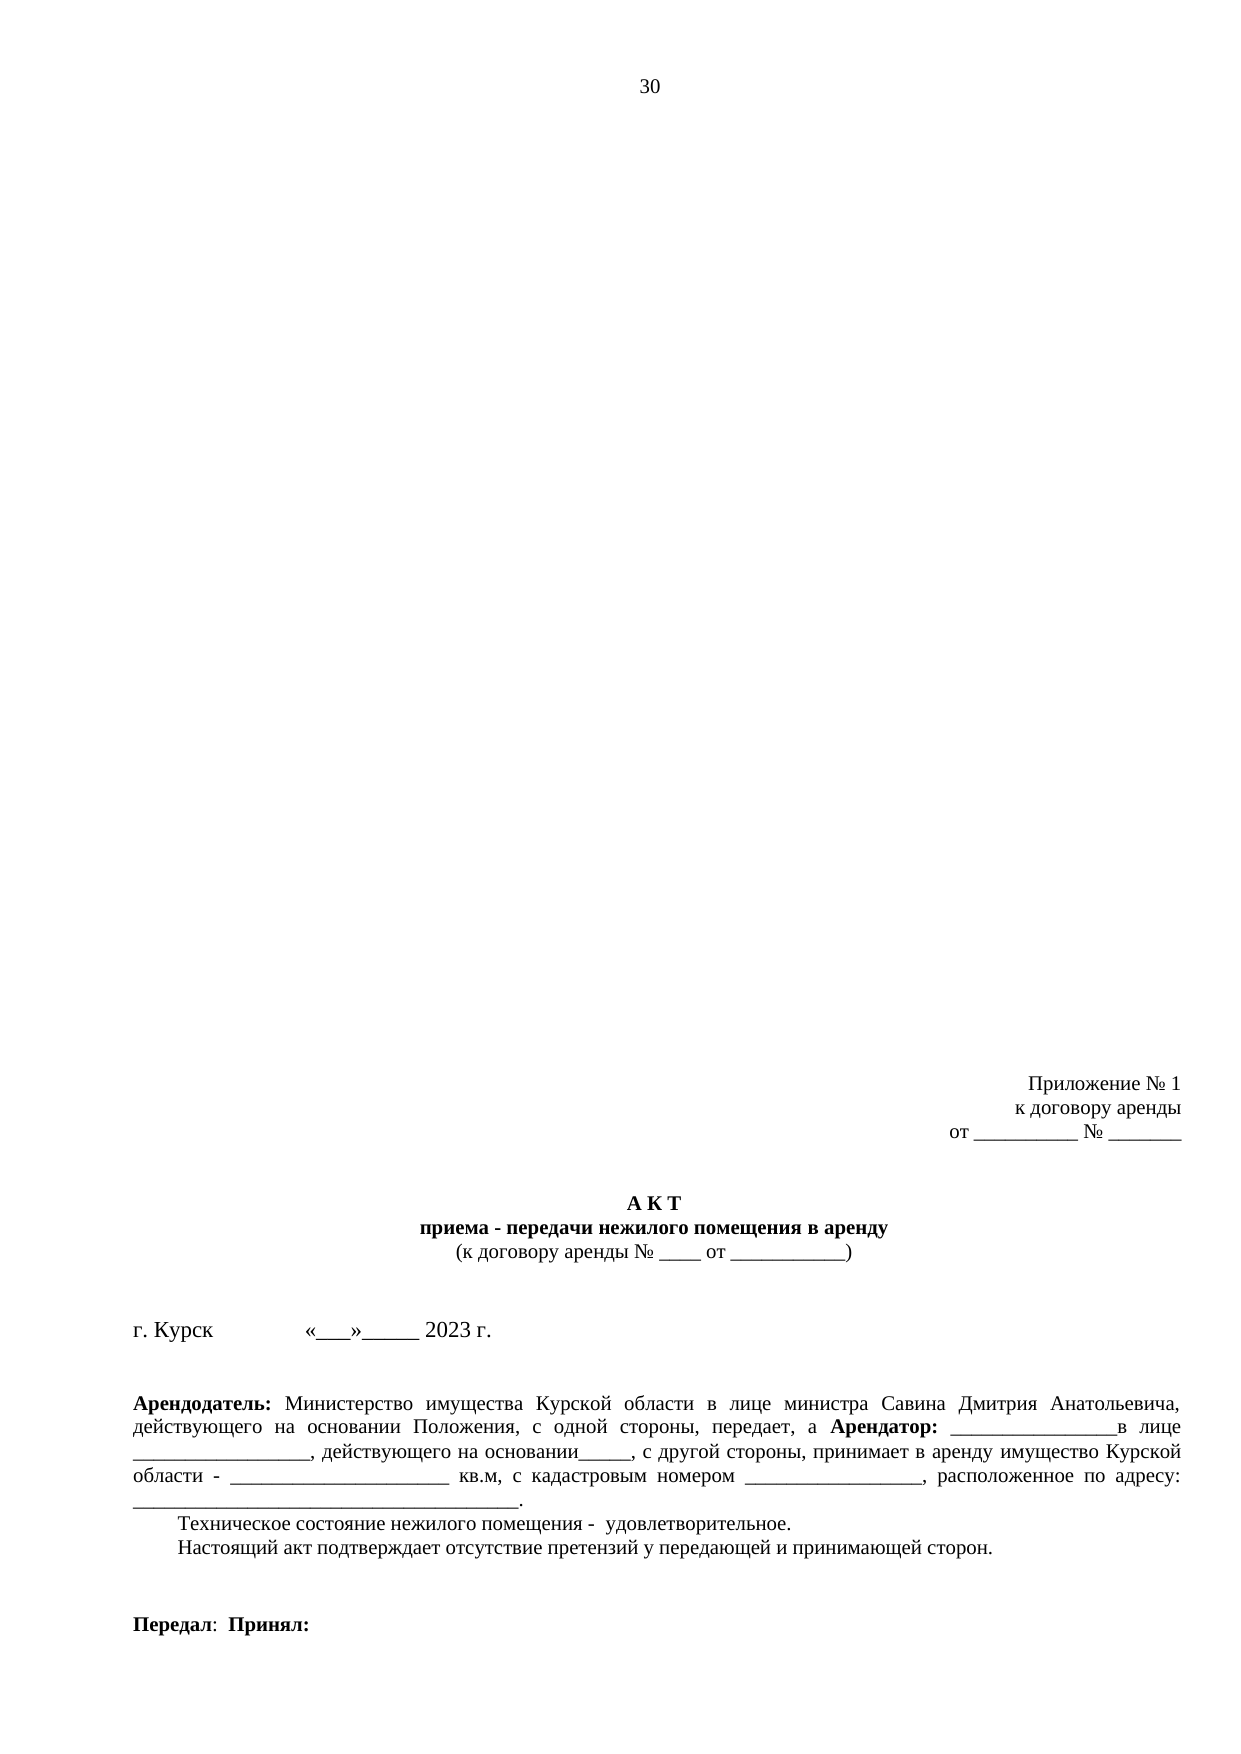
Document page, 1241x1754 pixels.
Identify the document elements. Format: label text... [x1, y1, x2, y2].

text Приложение № 1 [118, 1071, 1181, 1095]
text от __________ № _______ [118, 1119, 1181, 1143]
text Настоящий акт подтверждает отсутствие претензий у передающей и принимающей сторон. [118, 1535, 1181, 1559]
text к договору аренды [118, 1095, 1181, 1119]
text Техническое состояние нежилого помещения - удовлетворительное. [118, 1511, 1181, 1535]
text г. Курск «___»_____ 2023 г. [133, 1316, 1181, 1342]
text приема - передачи нежилого помещения в аренду [126, 1215, 1181, 1239]
text Арендодатель: Министерство имущества Курской области в лице министра Савина Дмитрия Анатольевича, действующего на основании Положения, с одной стороны, передает, а Арендатор: ________________в лице _________________, действующего на основании_____, с другой стороны, принимает в аренду имущество Курской области - _____________________ кв.м, с кадастровым номером _________________, расположенное по адресу: _____________________________________. [133, 1390, 1181, 1511]
text Передал: Принял: [133, 1612, 1181, 1636]
text (к договору аренды № ____ от ___________) [126, 1239, 1181, 1263]
text А К Т [126, 1191, 1181, 1215]
